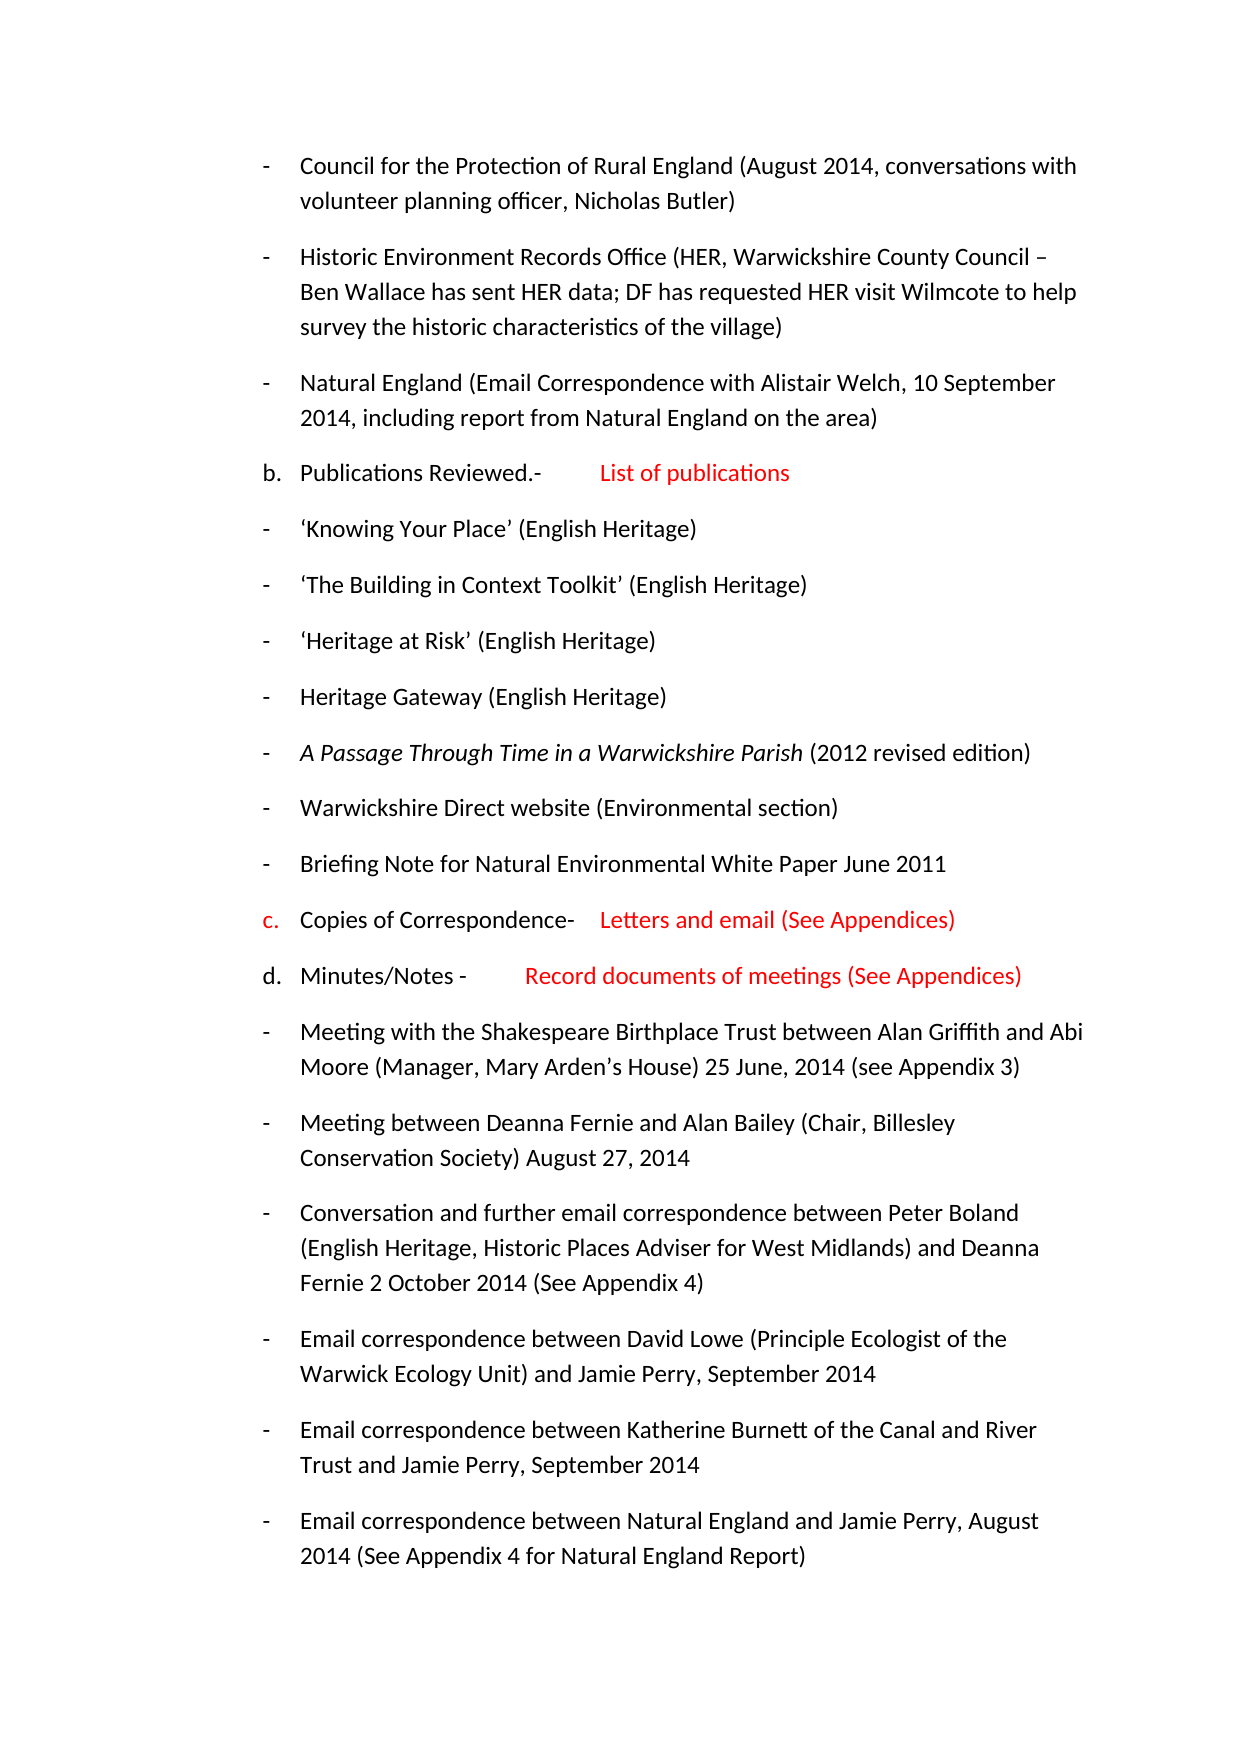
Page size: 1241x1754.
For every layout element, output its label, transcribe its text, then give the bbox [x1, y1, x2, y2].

list Council for the Protection of Rural England (August 2014, conversations with volunteer planning officer, Nicholas Butler) [262, 150, 1090, 216]
list Email correspondence between David Lowe (Principle Ecologist of the Warwick Ecology Unit) and Jamie Perry, September 2014 [262, 1323, 1090, 1389]
list Heritage Gateway (English Heritage) [262, 681, 1090, 711]
list Email correspondence between Natural England and Jamie Perry, August 2014 (See Appendix 4 for Natural England Report) [262, 1505, 1090, 1571]
list ‘Knowing Your Place’ (English Heritage) [262, 513, 1090, 544]
list Email correspondence between Katherine Burnett of the Canal and River Trust and Jamie Perry, September 2014 [262, 1414, 1090, 1480]
list Meeting between Deanna Fernie and Alan Bailey (Chair, Billesley Conservation Society) August 27, 2014 [262, 1107, 1090, 1172]
list Natural England (Email Correspondence with Alistair Welch, 10 September 2014, including report from Natural England on the area) [262, 367, 1090, 432]
list Historic Environment Records Office (HER, Warwickshire County Council – Ben Wallace has sent HER data; DF has requested HER visit Wilmcote to help survey the historic characteristics of the village) [262, 241, 1090, 341]
list ‘Heritage at Risk’ (English Heritage) [262, 625, 1090, 656]
list Copies of Correspondence- Letters and email (See Appendices) [262, 904, 1090, 935]
list Briefing Note for Natural Environmental White Paper June 2011 [262, 848, 1090, 879]
list A Passage Through Time in a Warwickshire Parish (2012 revised edition) [262, 737, 1090, 767]
list ‘The Building in Context Toolkit’ (English Heritage) [262, 569, 1090, 600]
list Conversation and further email correspondence between Peter Boland (English Heritage, Historic Places Adviser for West Midlands) and Deanna Fernie 2 October 2014 (See Appendix 4) [262, 1197, 1090, 1298]
list Meeting with the Shakespeare Birthplace Trust between Alan Griffith and Abi Moore (Manager, Mary Arden’s House) 25 June, 2014 (see Appendix 3) [262, 1016, 1090, 1081]
list Publications Reviewed.- List of publications [262, 457, 1090, 488]
list Warwickshire Direct website (Environmental section) [262, 792, 1090, 823]
list Minutes/Notes - Record documents of meetings (See Appendices) [262, 960, 1090, 991]
